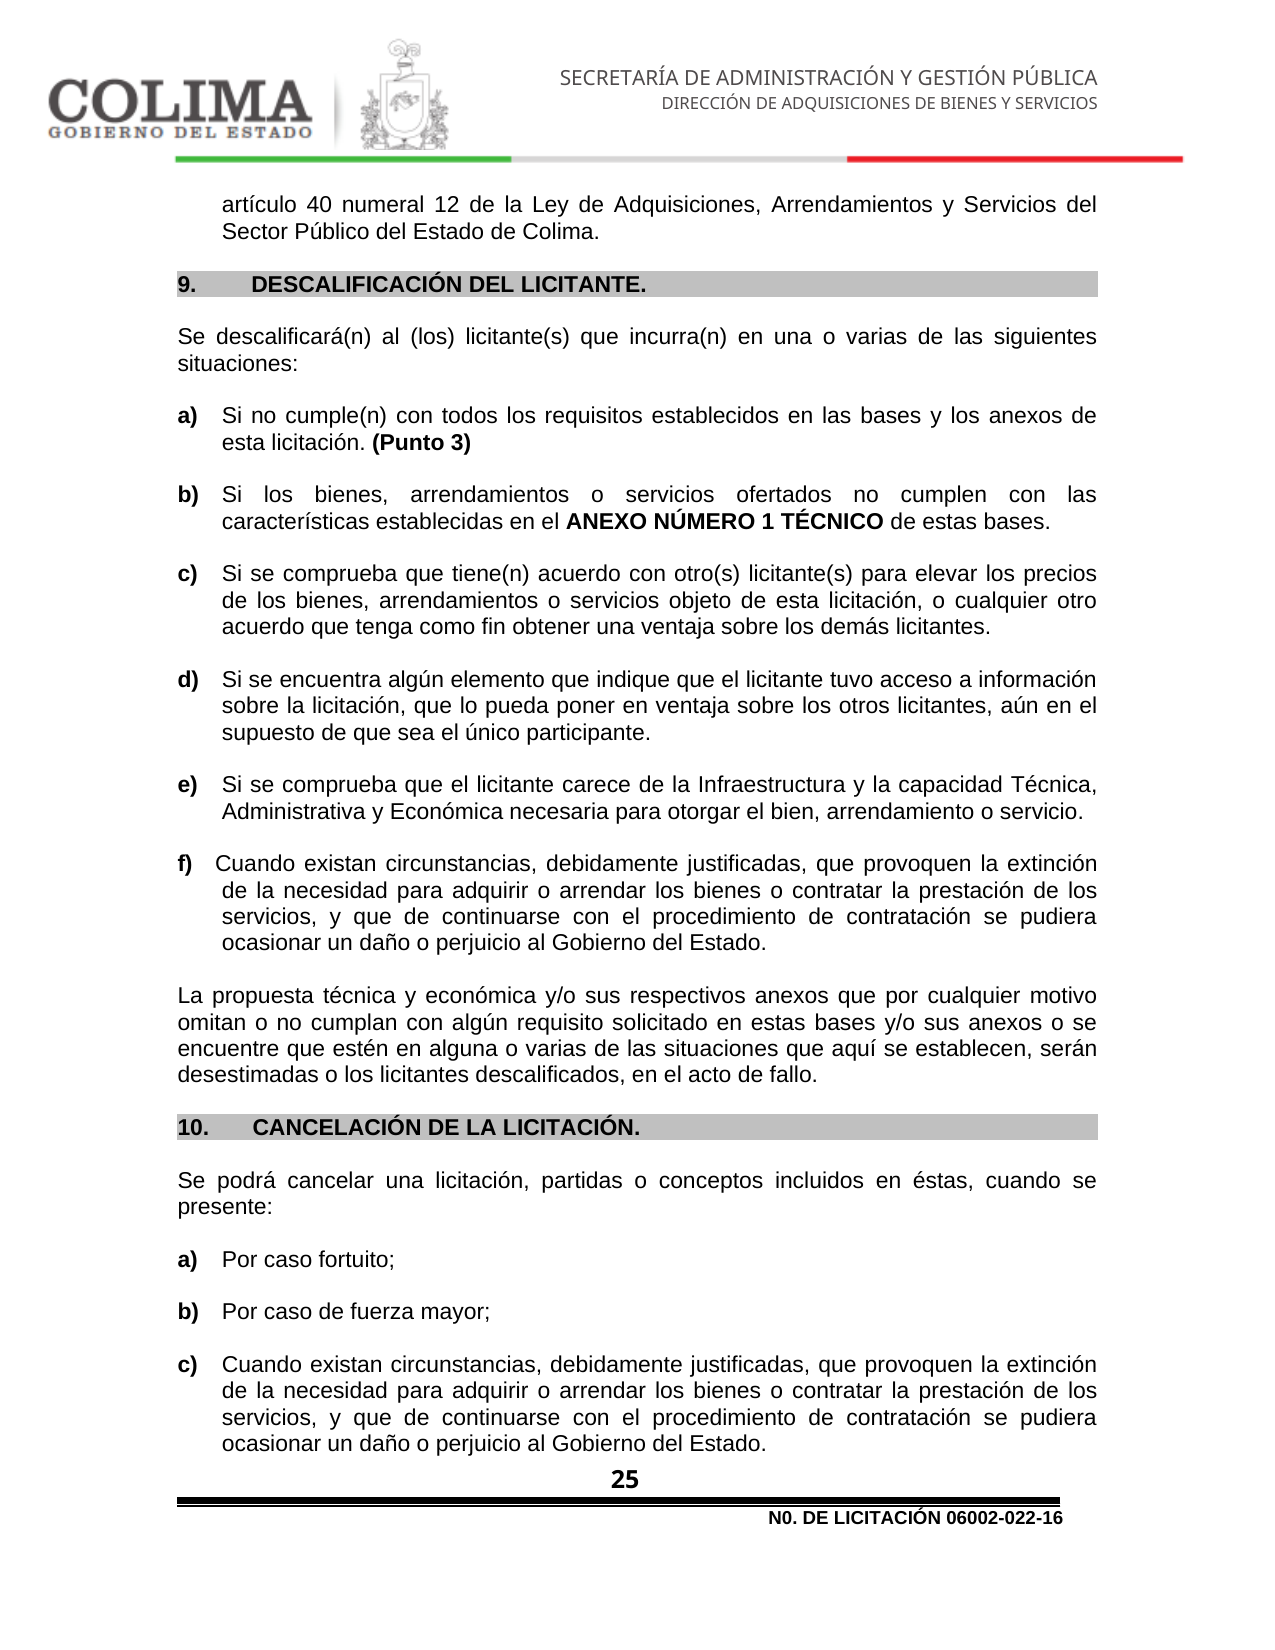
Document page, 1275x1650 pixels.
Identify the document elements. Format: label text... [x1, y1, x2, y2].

text 9. DESCALIFICACIÓN DEL LICITANTE. [177, 271, 1098, 297]
text b) Si los bienes, arrendamientos o servicios ofertados no cumplen con las características establecidas en el ANEXO NÚMERO 1 TÉCNICO de estas bases. [177, 481, 1098, 534]
text d) Si se encuentra algún elemento que indique que el licitante tuvo acceso a información sobre la licitación, que lo pueda poner en ventaja sobre los otros licitantes, aún en el supuesto de que sea el único participante. [177, 666, 1098, 745]
list Cuando existan circunstancias, debidamente justificadas, que provoquen la extinción de la necesidad para adquirir o arrendar los bienes o contratar la prestación de los servicios, y que de continuarse con el procedimiento de contratación se pudiera ocasionar un daño o perjuicio al Gobierno del Estado. [177, 1351, 1098, 1456]
text a) Por caso fortuito; [177, 1246, 1098, 1272]
text Se podrá cancelar una licitación, partidas o conceptos incluidos en éstas, cuando se presente: [177, 1167, 1098, 1219]
text e) Si se comprueba que el licitante carece de la Infraestructura y la capacidad Técnica, Administrativa y Económica necesaria para otorgar el bien, arrendamiento o servicio. [177, 771, 1098, 824]
text Se descalificará(n) al (los) licitante(s) que incurra(n) en una o varias de las siguientes situaciones: [177, 323, 1098, 376]
list Cuando existan circunstancias, debidamente justificadas, que provoquen la extinción de la necesidad para adquirir o arrendar los bienes o contratar la prestación de los servicios, y que de continuarse con el procedimiento de contratación se pudiera ocasionar un daño o perjuicio al Gobierno del Estado. [177, 850, 1098, 956]
text a) Si no cumple(n) con todos los requisitos establecidos en las bases y los anexos de esta licitación. (Punto 3) [177, 402, 1098, 455]
text c) Si se comprueba que tiene(n) acuerdo con otro(s) licitante(s) para elevar los precios de los bienes, arrendamientos o servicios objeto de esta licitación, o cualquier otro acuerdo que tenga como fin obtener una ventaja sobre los demás licitantes. [177, 560, 1098, 639]
text La propuesta técnica y económica y/o sus respectivos anexos que por cualquier motivo omitan o no cumplan con algún requisito solicitado en estas bases y/o sus anexos o se encuentre que estén en alguna o varias de las situaciones que aquí se establecen, serán desestimadas o los licitantes descalificados, en el acto de fallo. [177, 982, 1098, 1087]
text 10. CANCELACIÓN DE LA LICITACIÓN. [177, 1114, 1098, 1140]
text b) Por caso de fuerza mayor; [177, 1298, 1098, 1325]
picture [36, 36, 1189, 171]
